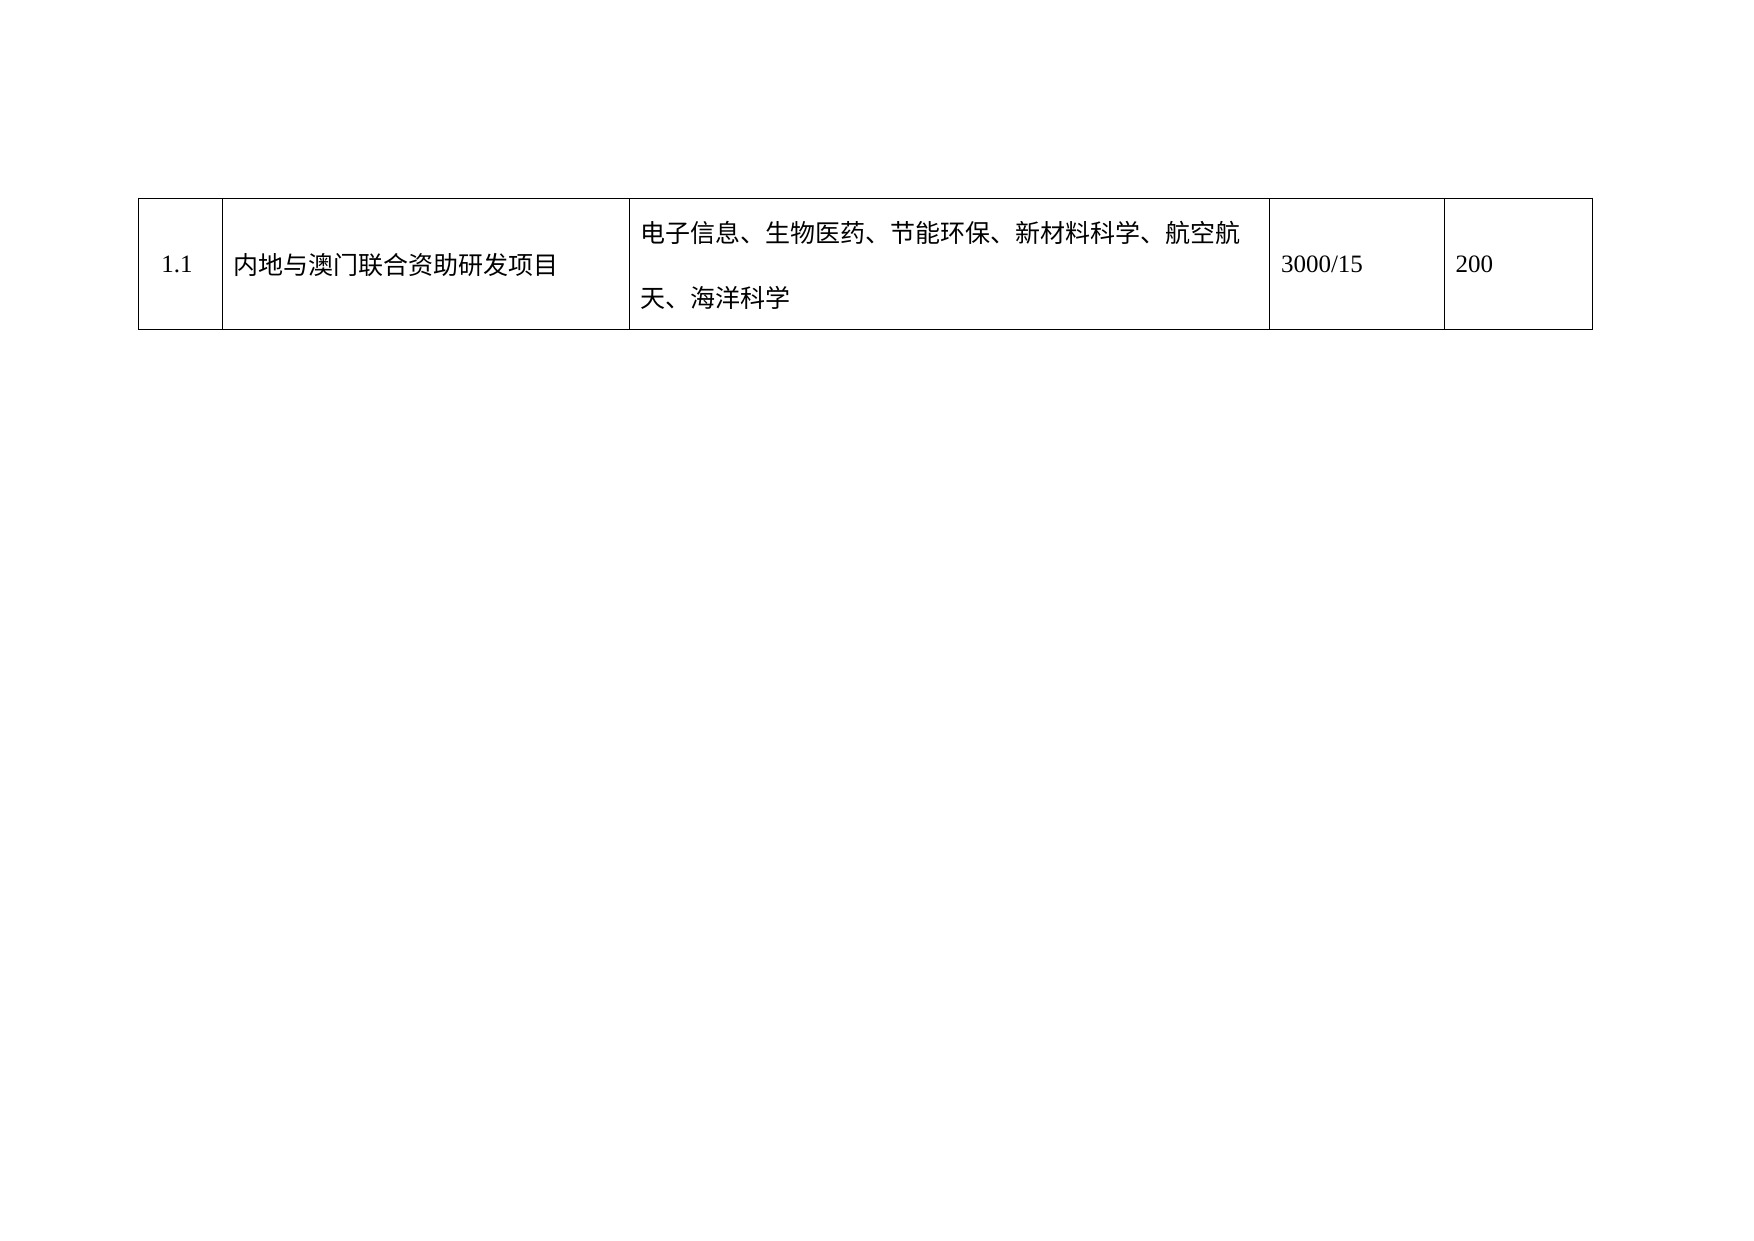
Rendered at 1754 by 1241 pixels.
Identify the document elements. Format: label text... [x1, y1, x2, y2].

table_cell 200 [1445, 199, 1592, 329]
table_cell 1.1 [139, 199, 222, 329]
table_cell 3000/15 [1270, 199, 1444, 329]
table_cell 内地与澳门联合资助研发项目 [223, 199, 629, 329]
table_cell 电子信息、生物医药、节能环保、新材料科学、航空航天、海洋科学 [630, 199, 1269, 329]
